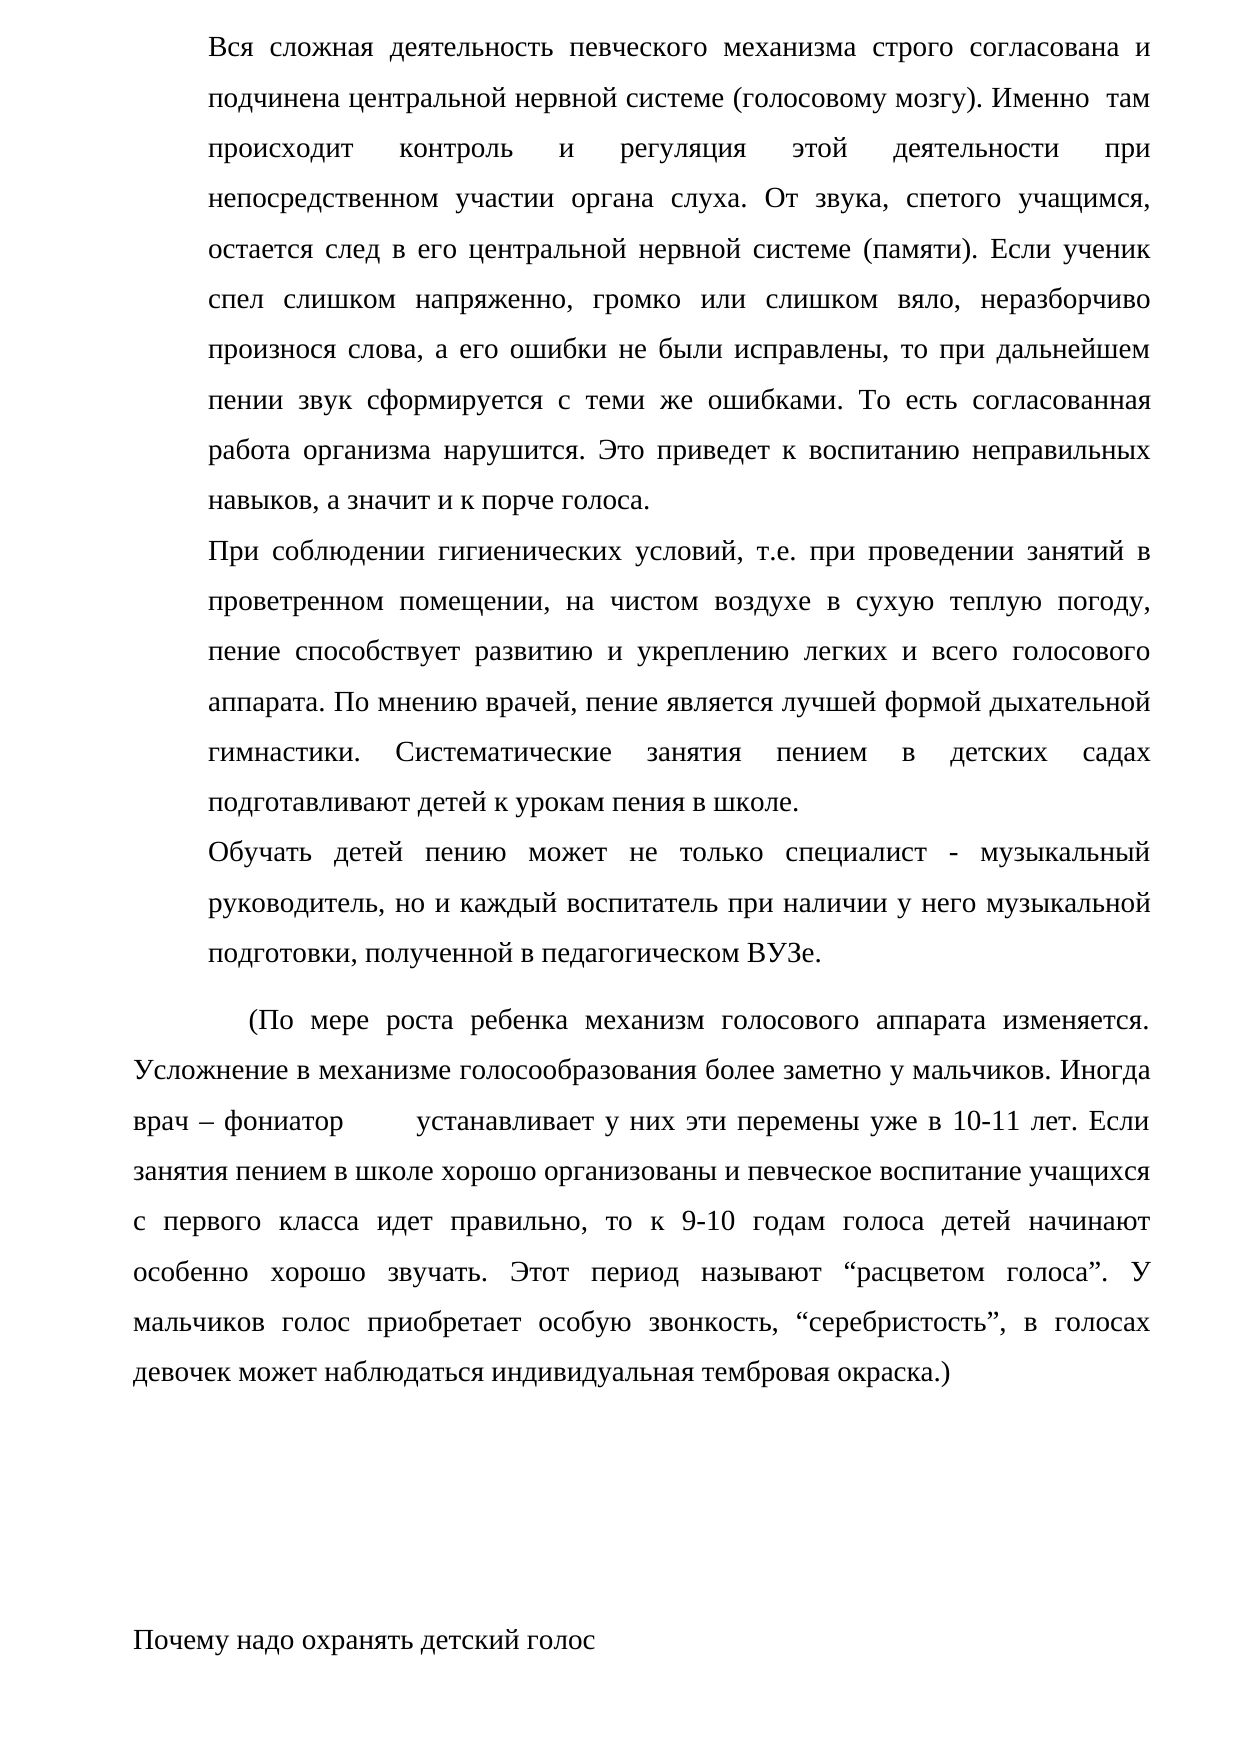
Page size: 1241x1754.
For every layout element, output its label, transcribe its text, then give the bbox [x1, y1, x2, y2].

list Обучать детей пению может не только специалист - музыкальный руководитель, но и каждый воспитатель при наличии у него музыкальной подготовки, полученной в педагогическом ВУЗе. [208, 834, 1152, 969]
text Почему надо охранять детский голос [133, 1622, 1152, 1656]
text (По мере роста ребенка механизм голосового аппарата изменяется. Усложнение в механизме голосообразования более заметно у мальчиков. Иногда врач – фониатор устанавливает у них эти перемены уже в 10-11 лет. Если занятия пением в школе хорошо организованы и певческое воспитание учащихся с первого класса идет правильно, то к 9-10 годам голоса детей начинают особенно хорошо звучать. Этот период называют “расцветом голоса”. У мальчиков голос приобретает особую звонкость, “серебристость”, в голосах девочек может наблюдаться индивидуальная тембровая окраска.) [133, 1002, 1152, 1388]
list При соблюдении гигиенических условий, т.е. при проведении занятий в проветренном помещении, на чистом воздухе в сухую теплую погоду, пение способствует развитию и укреплению легких и всего голосового аппарата. По мнению врачей, пение является лучшей формой дыхательной гимнастики. Систематические занятия пением в детских садах подготавливают детей к урокам пения в школе. [208, 533, 1152, 818]
list Вся сложная деятельность певческого механизма строго согласована и подчинена центральной нервной системе (голосовому мозгу). Именно там происходит контроль и регуляция этой деятельности при непосредственном участии органа слуха. От звука, спетого учащимся, остается след в его центральной нервной системе (памяти). Если ученик спел слишком напряженно, громко или слишком вяло, неразборчиво произнося слова, а его ошибки не были исправлены, то при дальнейшем пении звук сформируется с теми же ошибками. То есть согласованная работа организма нарушится. Это приведет к воспитанию неправильных навыков, а значит и к порче голоса. [208, 29, 1152, 516]
